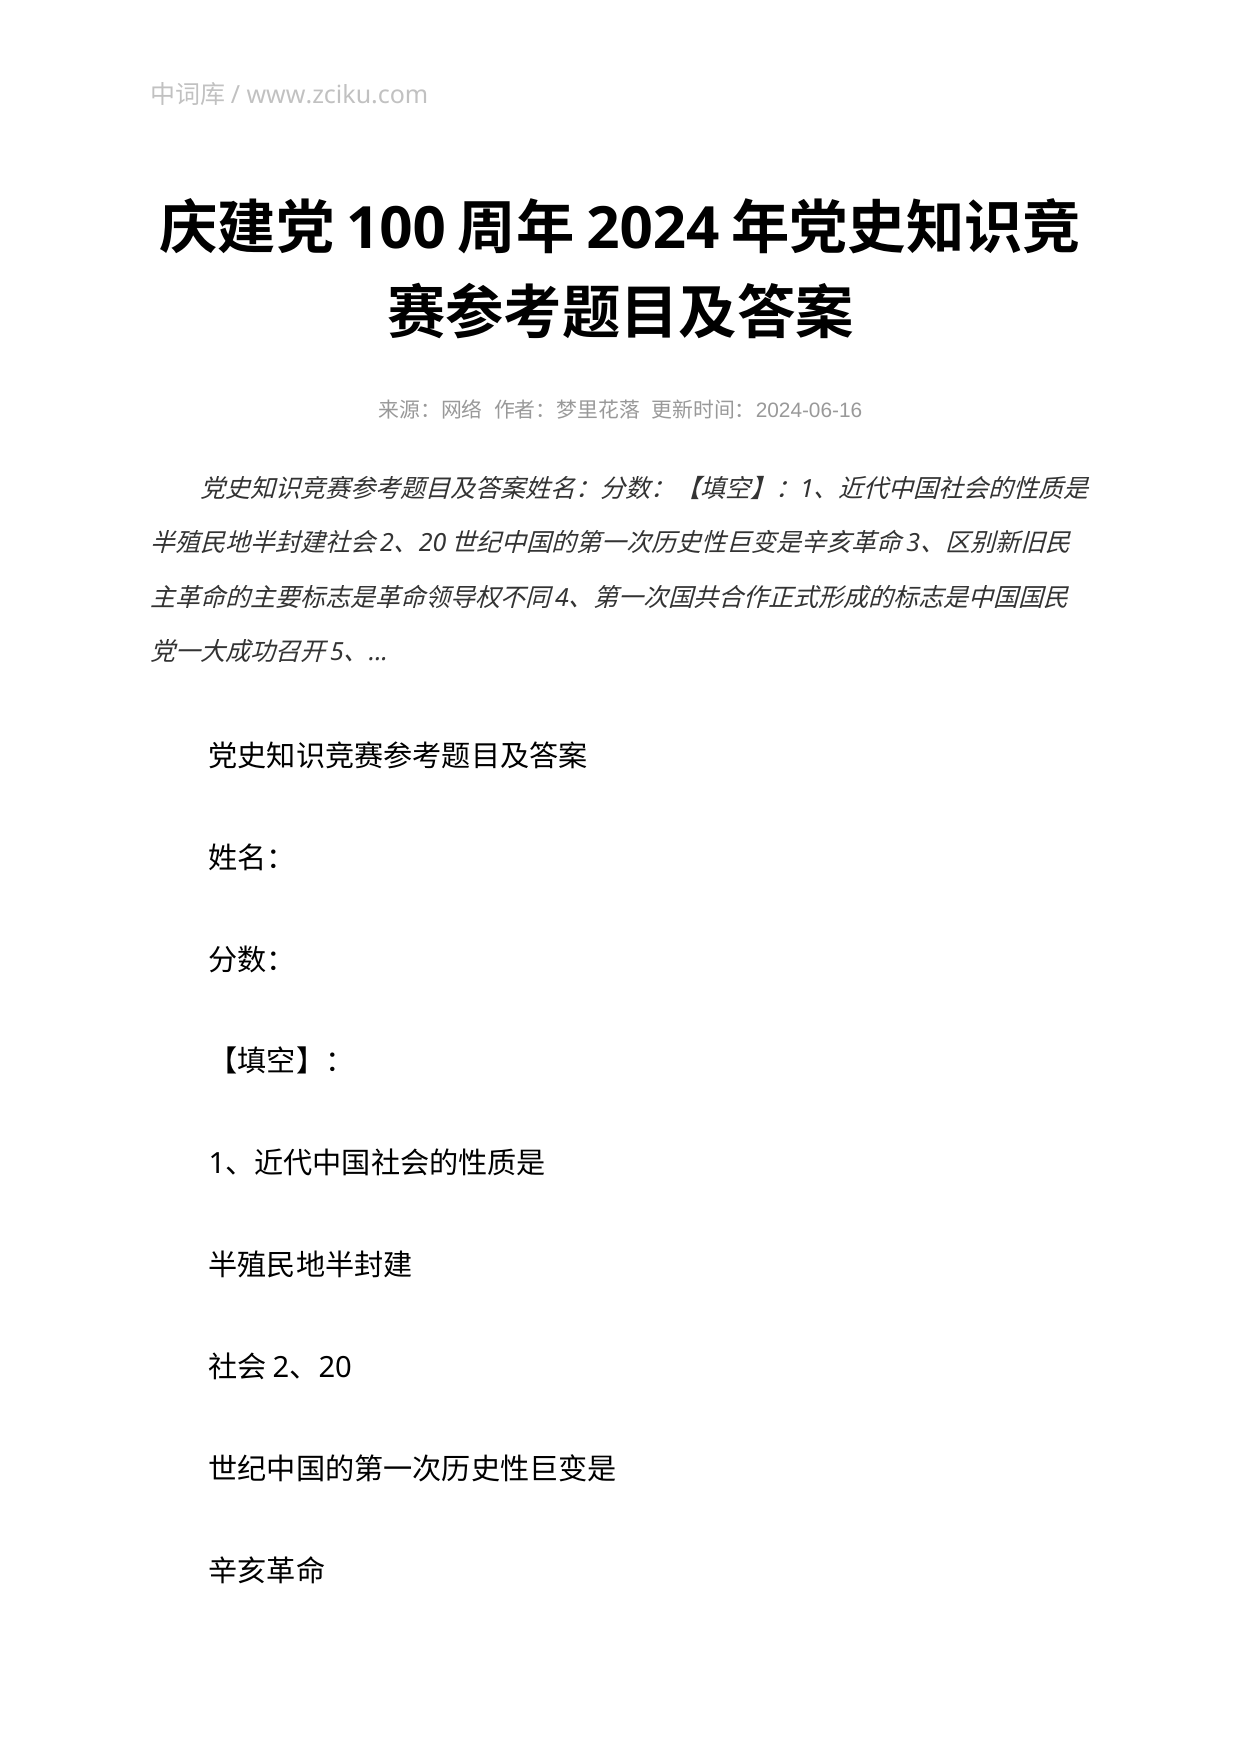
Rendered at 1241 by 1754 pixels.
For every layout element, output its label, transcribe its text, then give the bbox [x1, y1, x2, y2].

text 【填空】： [150, 1038, 1090, 1080]
text 分数： [150, 936, 1090, 978]
text 世纪中国的第一次历史性巨变是 [150, 1445, 1090, 1488]
subtitle 庆建党100周年2024年党史知识竞赛参考题目及答案 [150, 181, 1090, 351]
text 来源：网络 作者：梦里花落 更新时间：2024-06-16 [150, 397, 1090, 421]
text 社会2、20 [150, 1343, 1090, 1386]
text 党史知识竞赛参考题目及答案 [150, 733, 1090, 775]
text 辛亥革命 [150, 1547, 1090, 1589]
text 半殖民地半封建 [150, 1242, 1090, 1284]
text 姓名： [150, 834, 1090, 877]
text 1、近代中国社会的性质是 [150, 1140, 1090, 1182]
text 党史知识竞赛参考题目及答案姓名：分数：【填空】：1、近代中国社会的性质是半殖民地半封建社会2、20世纪中国的第一次历史性巨变是辛亥革命3、区别新旧民主革命的主要标志是革命领导权不同4、第一次国共合作正式形成的标志是中国国民党一大成功召开5、... [150, 468, 1090, 668]
